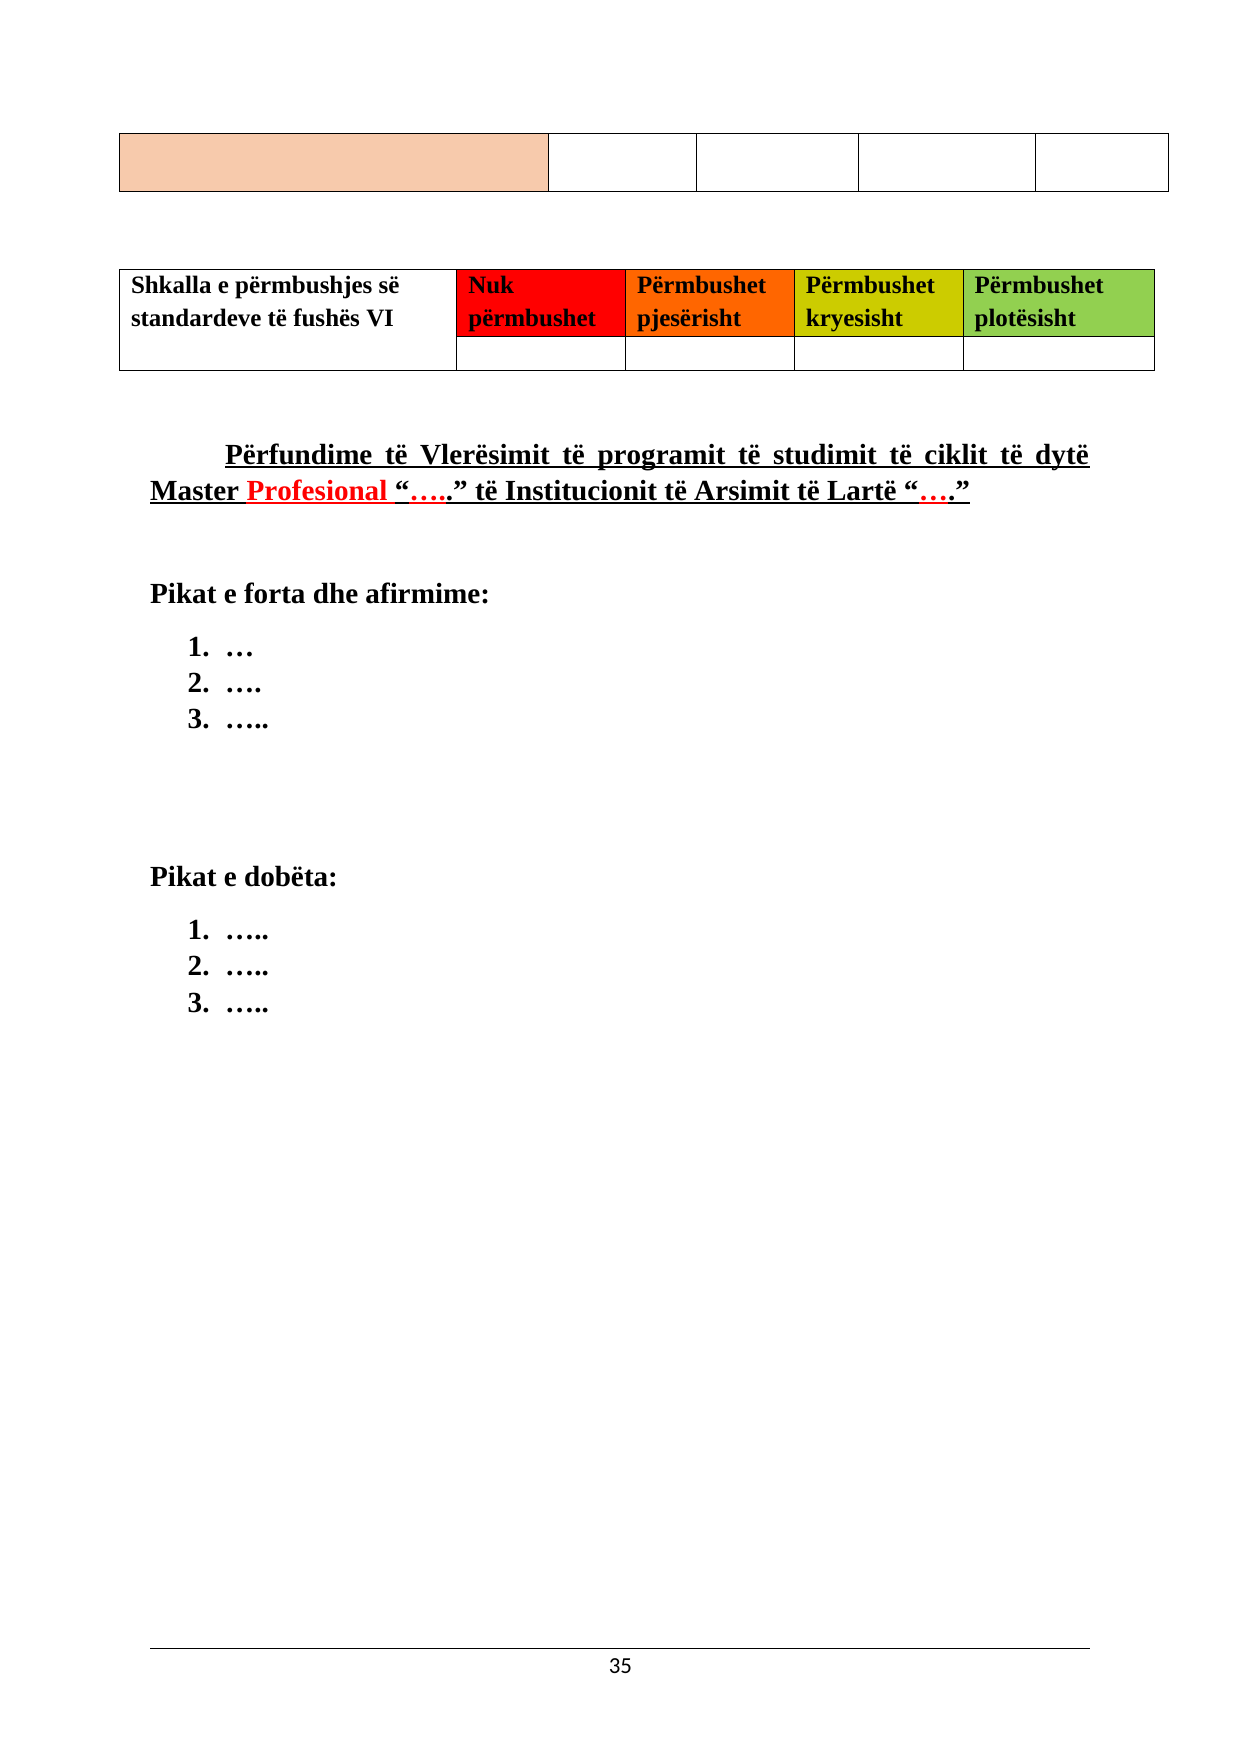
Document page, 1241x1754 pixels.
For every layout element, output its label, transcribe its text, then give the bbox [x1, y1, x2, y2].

text Pikat e dobëta: [150, 859, 1090, 893]
table_cell [549, 134, 696, 191]
table_cell [964, 337, 1154, 370]
list ….. [187, 948, 1090, 982]
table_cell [120, 134, 548, 191]
list …. [187, 665, 1090, 698]
table_header Përmbushet plotësisht [964, 270, 1154, 336]
table_cell [626, 337, 794, 370]
table_header Përmbushet pjesërisht [626, 270, 794, 336]
table_cell [859, 134, 1035, 191]
table_header Përmbushet kryesisht [795, 270, 963, 336]
list … [187, 629, 1090, 662]
table_header Nuk përmbushet [457, 270, 625, 336]
table_cell [795, 337, 963, 370]
table_cell [1036, 134, 1168, 191]
list ….. [187, 912, 1090, 946]
list ….. [187, 701, 1090, 735]
table_header Shkalla e përmbushjes së standardeve të fushës VI [120, 270, 456, 370]
text Përfundime të Vlerësimit të programit të studimit të ciklit të dytë Master Profesional “…..” të Institucionit të Arsimit të Lartë “….” [150, 437, 1090, 507]
list ….. [187, 985, 1090, 1018]
text Pikat e forta dhe afirmime: [150, 576, 1090, 609]
table_cell [697, 134, 858, 191]
table_cell [457, 337, 625, 370]
